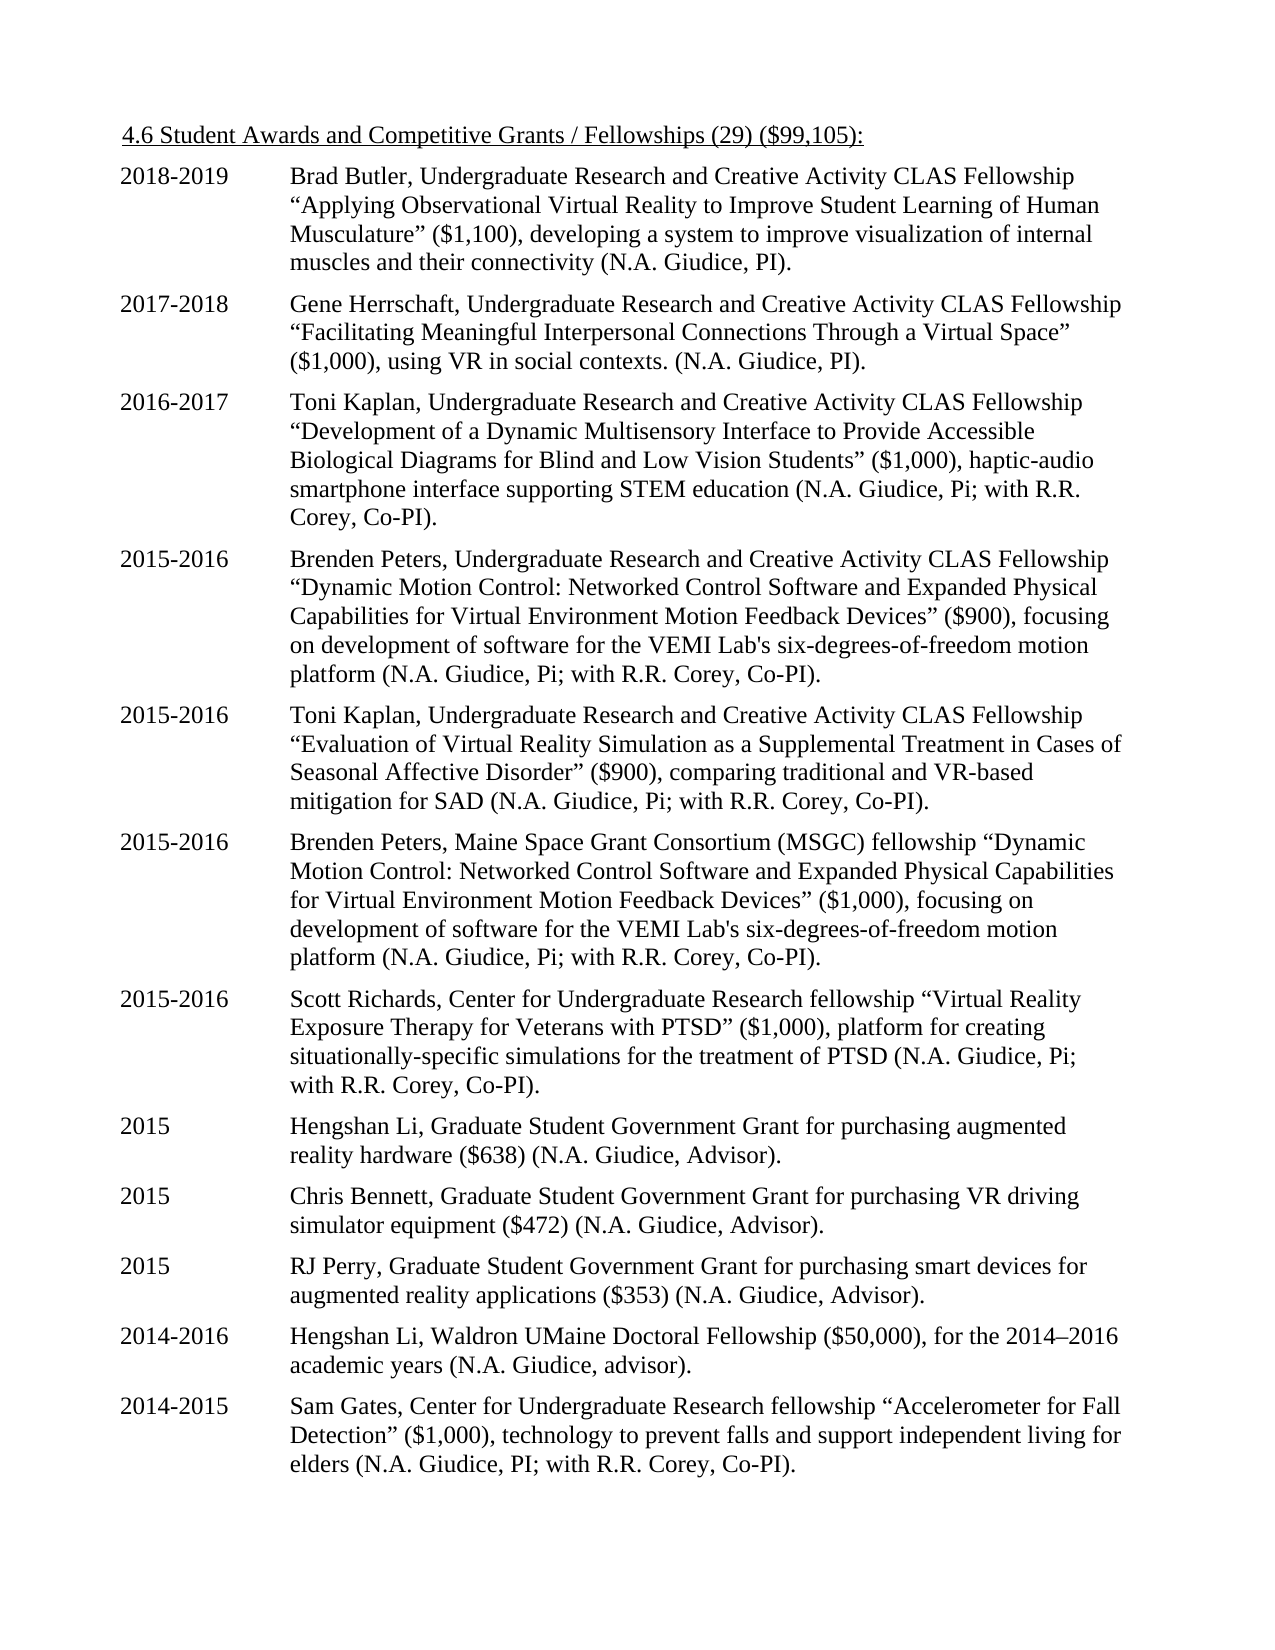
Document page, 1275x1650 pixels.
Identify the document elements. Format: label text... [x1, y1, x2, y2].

text 2017-2018 Gene Herrschaft, Undergraduate Research and Creative Activity CLAS Fellowship “Facilitating Meaningful Interpersonal Connections Through a Virtual Space” ($1,000), using VR in social contexts. (N.A. Giudice, PI). [120, 289, 1125, 375]
text 2015-2016 Scott Richards, Center for Undergraduate Research fellowship “Virtual Reality Exposure Therapy for Veterans with PTSD” ($1,000), platform for creating situationally-specific simulations for the treatment of PTSD (N.A. Giudice, Pi; with R.R. Corey, Co-PI). [120, 984, 1125, 1099]
text 2014-2016 Hengshan Li, Waldron UMaine Doctoral Fellowship ($50,000), for the 2014–2016 academic years (N.A. Giudice, advisor). [120, 1321, 1125, 1379]
text 2015-2016 Toni Kaplan, Undergraduate Research and Creative Activity CLAS Fellowship “Evaluation of Virtual Reality Simulation as a Supplemental Treatment in Cases of Seasonal Affective Disorder” ($900), comparing traditional and VR-based mitigation for SAD (N.A. Giudice, Pi; with R.R. Corey, Co-PI). [120, 700, 1125, 815]
text 2015-2016 Brenden Peters, Maine Space Grant Consortium (MSGC) fellowship “Dynamic Motion Control: Networked Control Software and Expanded Physical Capabilities for Virtual Environment Motion Feedback Devices” ($1,000), focusing on development of software for the VEMI Lab's six-degrees-of-freedom motion platform (N.A. Giudice, Pi; with R.R. Corey, Co-PI). [120, 827, 1125, 971]
text 2014-2015 Sam Gates, Center for Undergraduate Research fellowship “Accelerometer for Fall Detection” ($1,000), technology to prevent falls and support independent living for elders (N.A. Giudice, PI; with R.R. Corey, Co-PI). [120, 1391, 1125, 1477]
text 2015 Chris Bennett, Graduate Student Government Grant for purchasing VR driving simulator equipment ($472) (N.A. Giudice, Advisor). [120, 1181, 1125, 1239]
text 2018-2019 Brad Butler, Undergraduate Research and Creative Activity CLAS Fellowship “Applying Observational Virtual Reality to Improve Student Learning of Human Musculature” ($1,100), developing a system to improve visualization of internal muscles and their connectivity (N.A. Giudice, PI). [120, 161, 1125, 276]
text 2015 RJ Perry, Graduate Student Government Grant for purchasing smart devices for augmented reality applications ($353) (N.A. Giudice, Advisor). [120, 1251, 1125, 1309]
text 2015-2016 Brenden Peters, Undergraduate Research and Creative Activity CLAS Fellowship “Dynamic Motion Control: Networked Control Software and Expanded Physical Capabilities for Virtual Environment Motion Feedback Devices” ($900), focusing on development of software for the VEMI Lab's six-degrees-of-freedom motion platform (N.A. Giudice, Pi; with R.R. Corey, Co-PI). [120, 544, 1125, 687]
text 2015 Hengshan Li, Graduate Student Government Grant for purchasing augmented reality hardware ($638) (N.A. Giudice, Advisor). [120, 1111, 1125, 1169]
text 4.6 Student Awards and Competitive Grants / Fellowships (29) ($99,105): [122, 120, 1125, 149]
text 2016-2017 Toni Kaplan, Undergraduate Research and Creative Activity CLAS Fellowship “Development of a Dynamic Multisensory Interface to Provide Accessible Biological Diagrams for Blind and Low Vision Students” ($1,000), haptic-audio smartphone interface supporting STEM education (N.A. Giudice, Pi; with R.R. Corey, Co-PI). [120, 387, 1125, 531]
